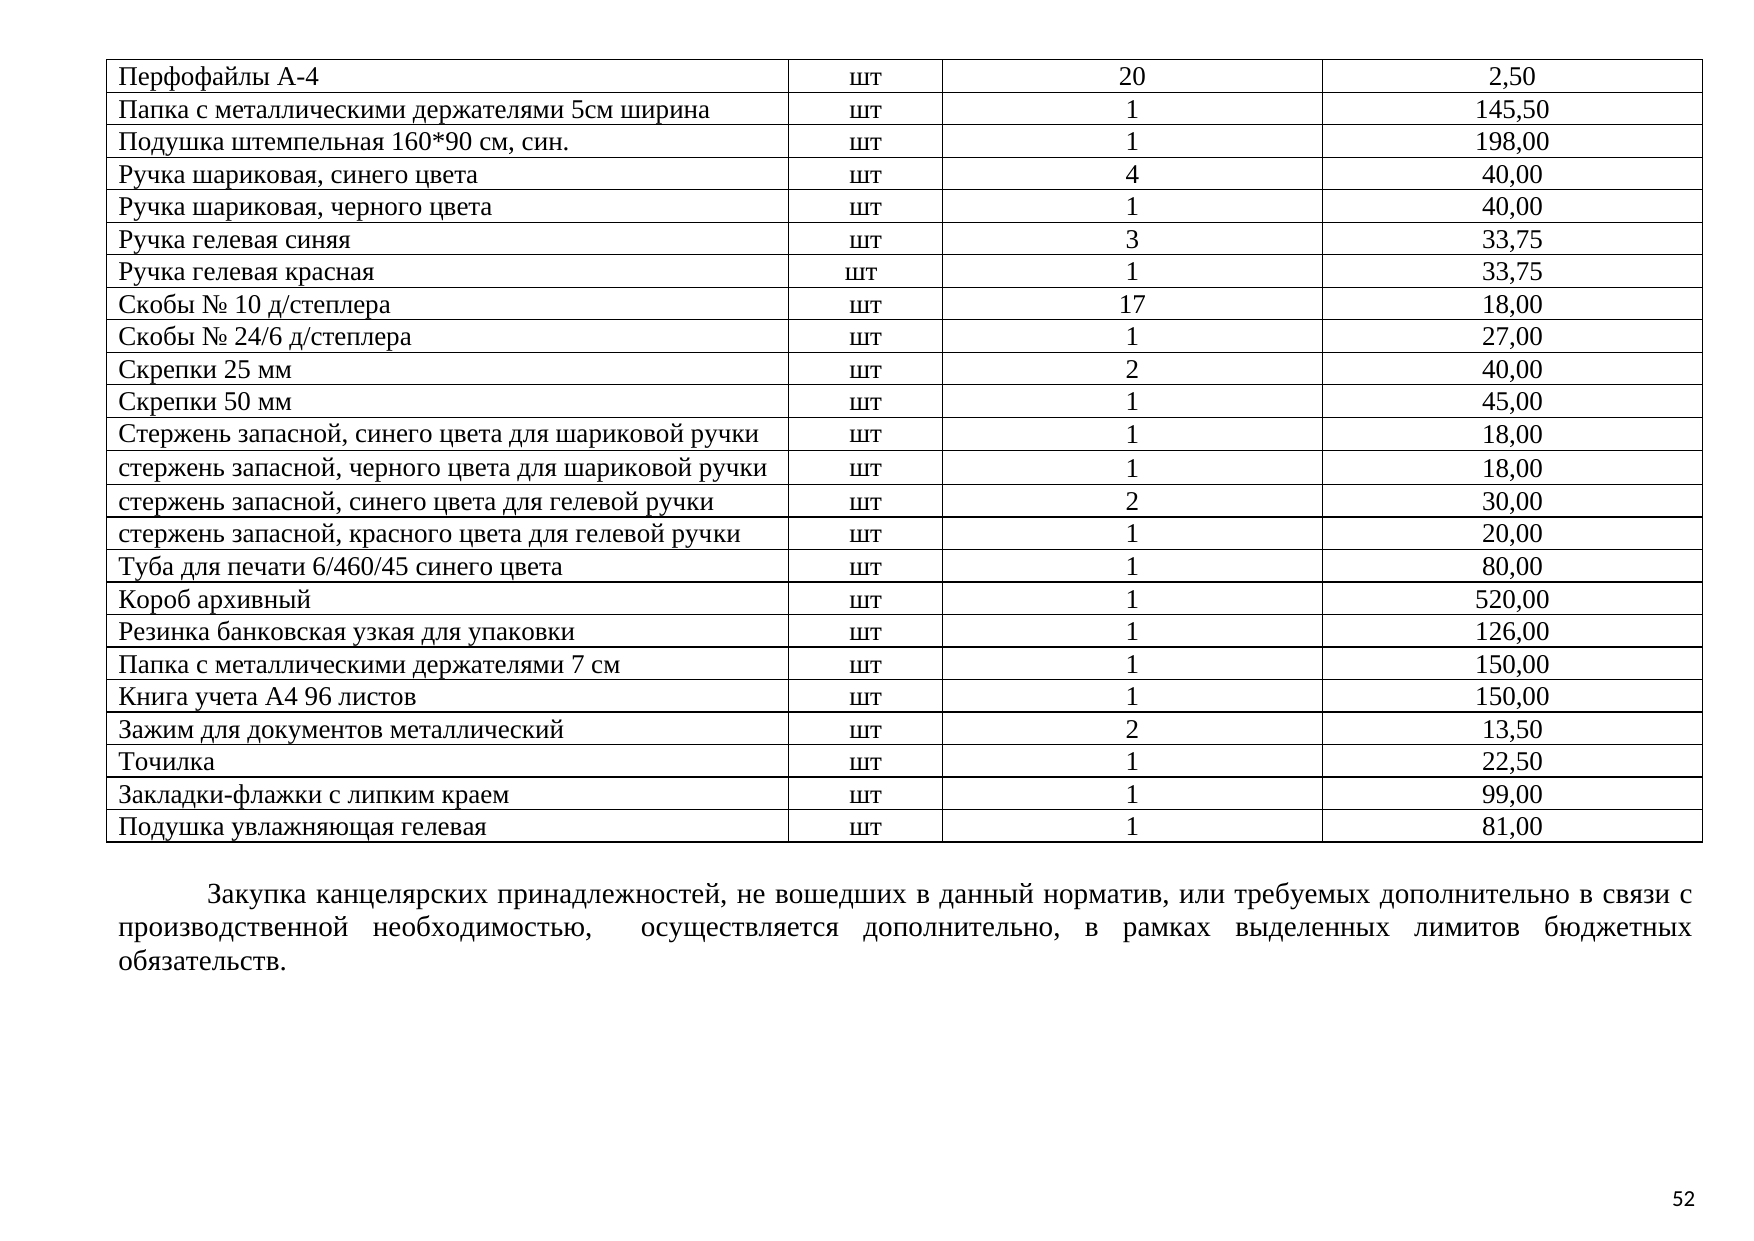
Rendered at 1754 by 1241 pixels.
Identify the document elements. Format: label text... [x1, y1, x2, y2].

table_cell 198,00 [1323, 125, 1702, 157]
table_cell шт [789, 745, 942, 776]
table_cell 13,50 [1323, 713, 1702, 744]
table_cell 520,00 [1323, 583, 1702, 614]
table_cell шт [789, 615, 942, 646]
table_cell стержень запасной, красного цвета для гелевой ручки [107, 518, 788, 549]
table_cell 1 [943, 518, 1322, 549]
table_cell Скобы № 24/6 д/степлера [107, 320, 788, 352]
table_cell 150,00 [1323, 680, 1702, 711]
table_cell Зажим для документов металлический [107, 713, 788, 744]
table_cell 18,00 [1323, 451, 1702, 484]
table_cell 1 [943, 255, 1322, 287]
table_cell Скобы № 10 д/степлера [107, 288, 788, 319]
table_cell шт [789, 158, 942, 189]
table_cell 40,00 [1323, 353, 1702, 384]
table_cell Точилка [107, 745, 788, 776]
table_cell шт [789, 60, 942, 92]
table_cell Книга учета А4 96 листов [107, 680, 788, 711]
table_cell 80,00 [1323, 550, 1702, 581]
table_cell шт [789, 93, 942, 124]
table_cell 2,50 [1323, 60, 1702, 92]
table_cell 1 [943, 583, 1322, 614]
table_cell шт [789, 648, 942, 679]
table_cell шт [789, 713, 942, 744]
table_cell шт [789, 810, 942, 841]
table_cell Подушка штемпельная 160*90 см, син. [107, 125, 788, 157]
table_cell 40,00 [1323, 190, 1702, 222]
table_cell 1 [943, 550, 1322, 581]
table_cell 1 [943, 680, 1322, 711]
table_cell 1 [943, 810, 1322, 841]
table_cell 126,00 [1323, 615, 1702, 646]
table_cell шт [789, 320, 942, 352]
table_cell Скрепки 25 мм [107, 353, 788, 384]
table_cell стержень запасной, синего цвета для гелевой ручки [107, 485, 788, 516]
table_cell 1 [943, 385, 1322, 417]
table_cell 33,75 [1323, 223, 1702, 254]
table_cell 45,00 [1323, 385, 1702, 417]
table_cell 2 [943, 353, 1322, 384]
table_cell шт [789, 190, 942, 222]
table_cell шт [789, 125, 942, 157]
table_cell 30,00 [1323, 485, 1702, 516]
table_cell Туба для печати 6/460/45 синего цвета [107, 550, 788, 581]
table_cell 1 [943, 190, 1322, 222]
table_cell 4 [943, 158, 1322, 189]
table_cell шт [789, 550, 942, 581]
table_cell 1 [943, 451, 1322, 484]
table_cell 33,75 [1323, 255, 1702, 287]
table_cell шт [789, 255, 942, 287]
table_cell 99,00 [1323, 778, 1702, 809]
table_cell шт [789, 353, 942, 384]
table_cell 1 [943, 778, 1322, 809]
table_cell Ручка гелевая красная [107, 255, 788, 287]
table_cell 27,00 [1323, 320, 1702, 352]
table_cell Подушка увлажняющая гелевая [107, 810, 788, 841]
table_cell 150,00 [1323, 648, 1702, 679]
table_cell 22,50 [1323, 745, 1702, 776]
table_cell 2 [943, 713, 1322, 744]
table_cell Папка с металлическими держателями 7 см [107, 648, 788, 679]
table_cell 20,00 [1323, 518, 1702, 549]
table_cell Резинка банковская узкая для упаковки [107, 615, 788, 646]
table_cell шт [789, 223, 942, 254]
table_cell 1 [943, 418, 1322, 450]
table_cell Перфофайлы А-4 [107, 60, 788, 92]
table_cell Короб архивный [107, 583, 788, 614]
table_cell 18,00 [1323, 418, 1702, 450]
table_cell 1 [943, 93, 1322, 124]
table_cell шт [789, 518, 942, 549]
table_cell 18,00 [1323, 288, 1702, 319]
table_cell 40,00 [1323, 158, 1702, 189]
table_cell Ручка шариковая, черного цвета [107, 190, 788, 222]
table_cell стержень запасной, черного цвета для шариковой ручки [107, 451, 788, 484]
table_cell шт [789, 385, 942, 417]
table_cell Закладки-флажки с липким краем [107, 778, 788, 809]
table_cell 3 [943, 223, 1322, 254]
table_cell шт [789, 288, 942, 319]
table_cell Скрепки 50 мм [107, 385, 788, 417]
table_cell 1 [943, 320, 1322, 352]
table_cell Ручка шариковая, синего цвета [107, 158, 788, 189]
table_cell шт [789, 451, 942, 484]
table_cell 20 [943, 60, 1322, 92]
table_cell Стержень запасной, синего цвета для шариковой ручки [107, 418, 788, 450]
table_cell 145,50 [1323, 93, 1702, 124]
table_cell шт [789, 680, 942, 711]
table_cell Папка с металлическими держателями 5см ширина [107, 93, 788, 124]
table_cell 2 [943, 485, 1322, 516]
table_cell шт [789, 418, 942, 450]
table_cell шт [789, 778, 942, 809]
table_cell 81,00 [1323, 810, 1702, 841]
text Закупка канцелярских принадлежностей, не вошедших в данный норматив, или требуемых дополнительно в связи с производственной необходимостью, осуществляется дополнительно, в рамках выделенных лимитов бюджетных обязательств. [118, 876, 1695, 977]
table_cell шт [789, 583, 942, 614]
table_cell Ручка гелевая синяя [107, 223, 788, 254]
table_cell шт [789, 485, 942, 516]
table_cell 1 [943, 648, 1322, 679]
table_cell 1 [943, 615, 1322, 646]
table_cell 17 [943, 288, 1322, 319]
table_cell 1 [943, 745, 1322, 776]
table_cell 1 [943, 125, 1322, 157]
